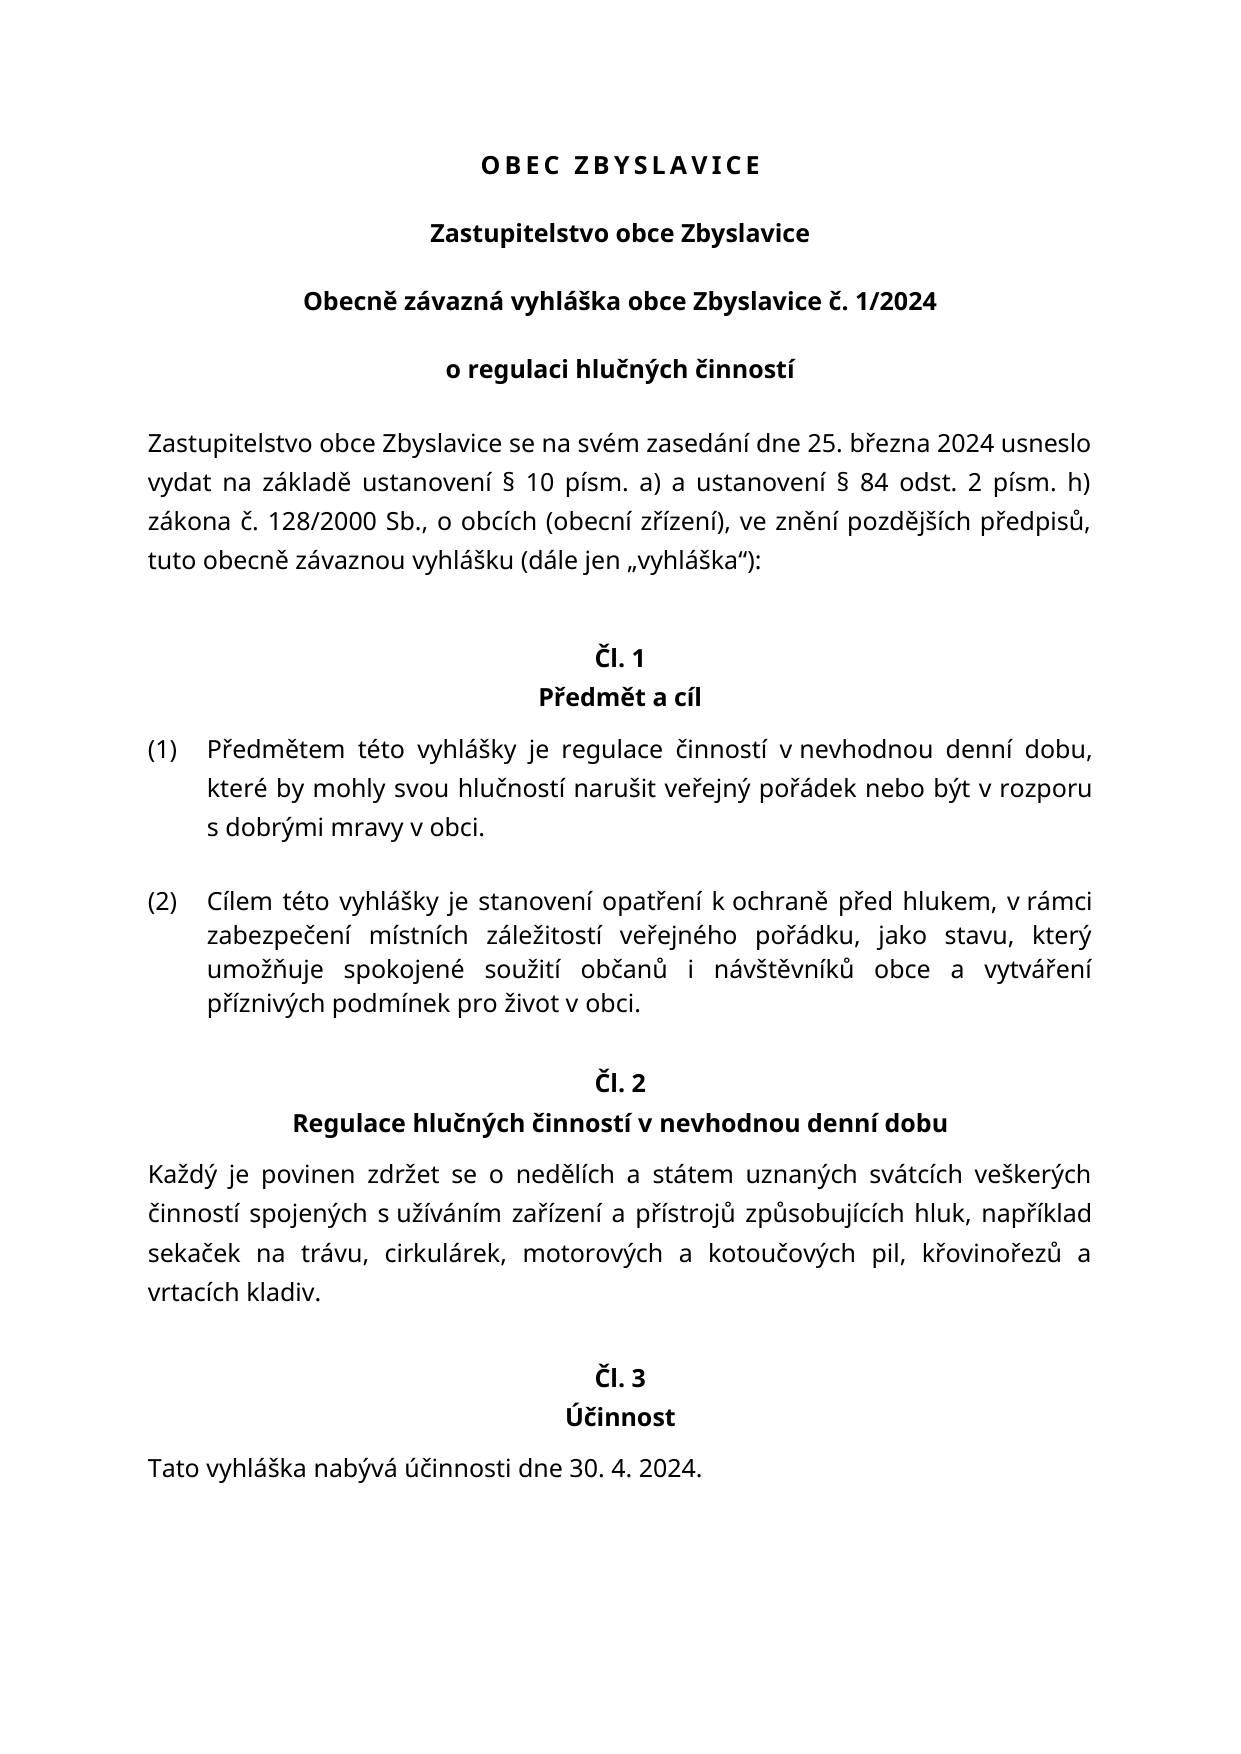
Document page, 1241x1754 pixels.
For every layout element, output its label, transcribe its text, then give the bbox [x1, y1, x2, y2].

text Čl. 1 [148, 641, 1093, 675]
subtitle OBEC ZBYSLAVICE [148, 148, 1093, 182]
text Předmět a cíl [148, 680, 1093, 714]
text Čl. 2 [148, 1066, 1093, 1100]
list Cílem této vyhlášky je stanovení opatření k ochraně před hlukem, v rámci zabezpečení místních záležitostí veřejného pořádku, jako stavu, který umožňuje spokojené soužití občanů i návštěvníků obce a vytváření příznivých podmínek pro život v obci. [148, 883, 1093, 1019]
text Regulace hlučných činností v nevhodnou denní dobu [148, 1105, 1093, 1139]
text Čl. 3 [148, 1360, 1093, 1394]
text o regulaci hlučných činností [148, 352, 1093, 386]
text Zastupitelstvo obce Zbyslavice [148, 216, 1093, 250]
text Tato vyhláška nabývá účinnosti dne 30. 4. 2024. [148, 1451, 1093, 1485]
text Zastupitelstvo obce Zbyslavice se na svém zasedání dne 25. března 2024 usneslo vydat na základě ustanovení § 10 písm. a) a ustanovení § 84 odst. 2 písm. h) zákona č. 128/2000 Sb., o obcích (obecní zřízení), ve znění pozdějších předpisů, tuto obecně závaznou vyhlášku (dále jen „vyhláška“): [148, 425, 1093, 577]
text Každý je povinen zdržet se o nedělích a státem uznaných svátcích veškerých činností spojených s užíváním zařízení a přístrojů způsobujících hluk, například sekaček na trávu, cirkulárek, motorových a kotoučových pil, křovinořezů a vrtacích kladiv. [148, 1157, 1093, 1308]
text Obecně závazná vyhláška obce Zbyslavice č. 1/2024 [148, 284, 1093, 318]
text Účinnost [148, 1399, 1093, 1433]
list Předmětem této vyhlášky je regulace činností v nevhodnou denní dobu, které by mohly svou hlučností narušit veřejný pořádek nebo být v rozporu s dobrými mravy v obci. [148, 732, 1093, 844]
